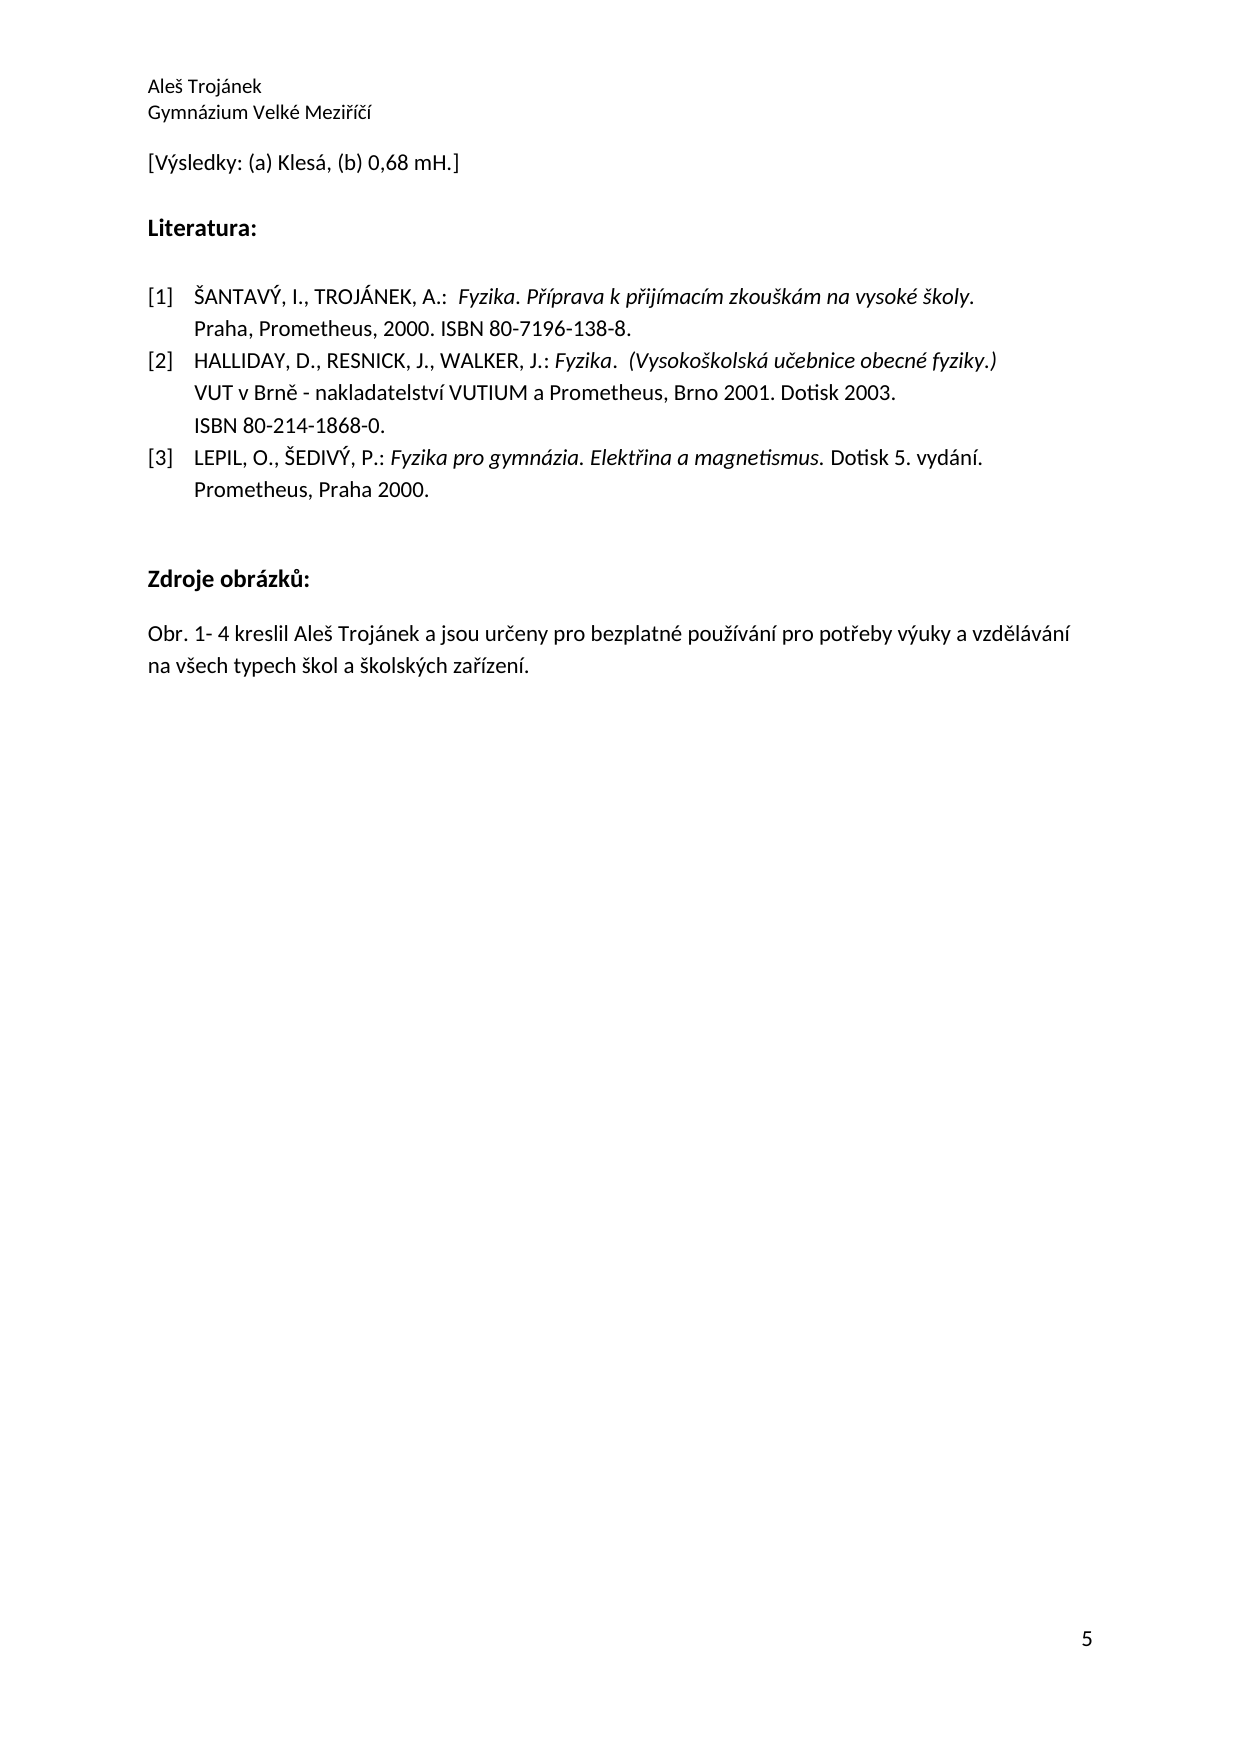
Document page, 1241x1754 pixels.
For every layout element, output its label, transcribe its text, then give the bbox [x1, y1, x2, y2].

text Obr. 1- 4 kreslil Aleš Trojánek a jsou určeny pro bezplatné používání pro potřeby výuky a vzdělávání na všech typech škol a školských zařízení. [148, 619, 1093, 679]
text Zdroje obrázků: [148, 563, 1093, 594]
text [Výsledky: (a) Klesá, (b) 0,68 mH.] [148, 148, 1093, 176]
text [1] ŠANTAVÝ, I., TROJÁNEK, A.: Fyzika. Příprava k přijímacím zkouškám na vysoké školy. [148, 282, 1093, 310]
text Prometheus, Praha 2000. [148, 475, 1093, 503]
text Literatura: [148, 212, 1093, 242]
text [3] LEPIL, O., ŠEDIVÝ, P.: Fyzika pro gymnázia. Elektřina a magnetismus. Dotisk 5. vydání. [148, 443, 1093, 471]
text ISBN 80-214-1868-0. [148, 411, 1093, 439]
text [2] Halliday, D., Resnick, J., Walker, J.: Fyzika. (Vysokoškolská učebnice obecné fyziky.) [148, 346, 1093, 374]
text VUT v Brně - nakladatelství VUTIUM a Prometheus, Brno 2001. Dotisk 2003. [148, 378, 1093, 407]
text Praha, Prometheus, 2000. ISBN 80-7196-138-8. [148, 314, 1093, 342]
